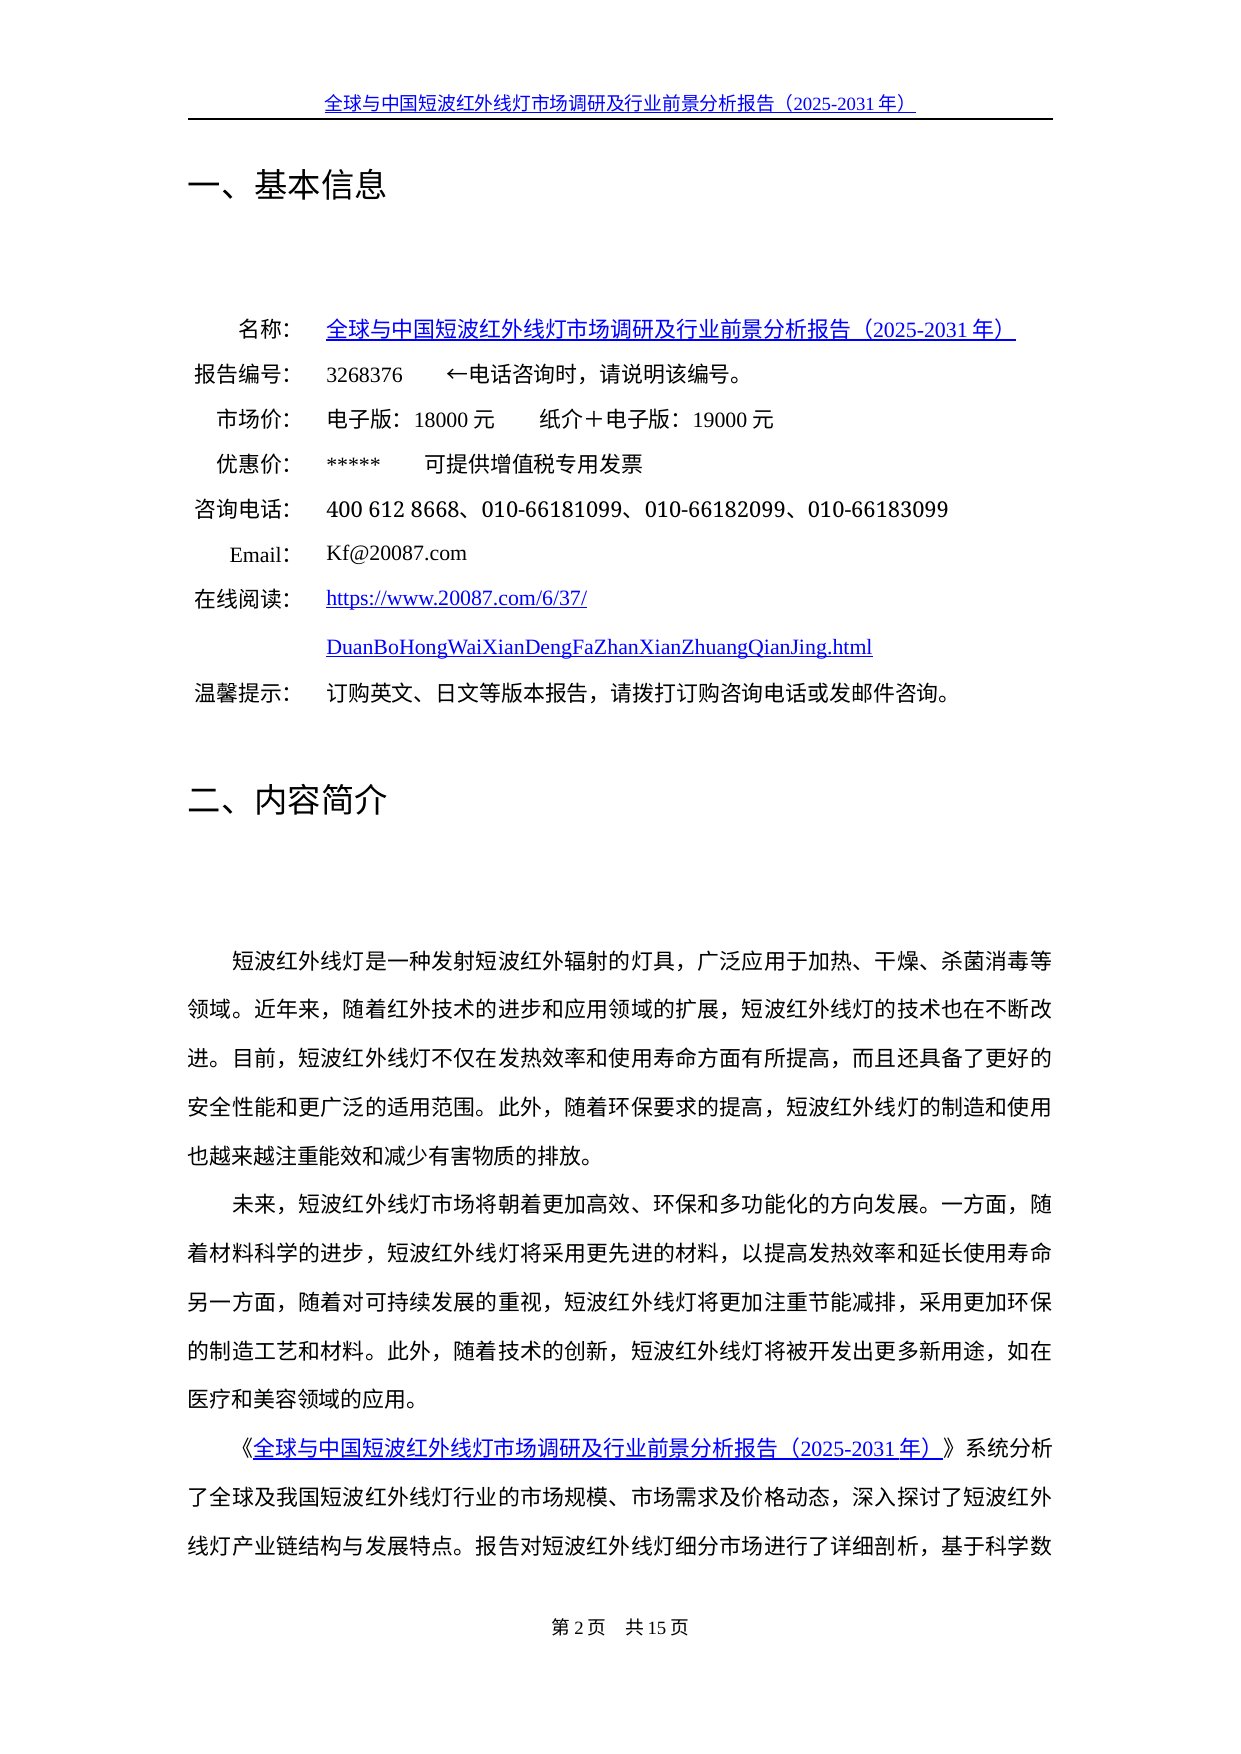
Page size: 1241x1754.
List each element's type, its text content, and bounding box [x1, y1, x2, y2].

table_cell Email： [167, 537, 315, 582]
table_cell 咨询电话： [167, 492, 315, 537]
table_cell Kf@20087.com [315, 537, 1073, 582]
table_cell ***** 可提供增值税专用发票 [315, 447, 1073, 492]
table_cell 报告编号： [167, 357, 315, 402]
table_cell 在线阅读： [167, 582, 315, 675]
table_cell 电子版：18000 元 纸介＋电子版：19000 元 [315, 402, 1073, 447]
table_header 名称： [167, 312, 315, 357]
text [187, 943, 1053, 1561]
table_cell 400 612 8668、010-66181099、010-66182099、010-66183099 [315, 492, 1073, 537]
table_cell [315, 582, 1073, 675]
table_cell 温馨提示： [167, 675, 315, 720]
table_cell 订购英文、日文等版本报告，请拨打订购咨询电话或发邮件咨询。 [315, 675, 1073, 720]
table_cell 优惠价： [167, 447, 315, 492]
table_cell 3268376 ←电话咨询时，请说明该编号。 [315, 357, 1073, 402]
title 一、基本信息 [187, 150, 1053, 215]
title 二、内容简介 [187, 766, 1053, 831]
table_cell 市场价： [167, 402, 315, 447]
table_header 全球与中国短波红外线灯市场调研及行业前景分析报告（2025-2031年） [315, 312, 1073, 357]
